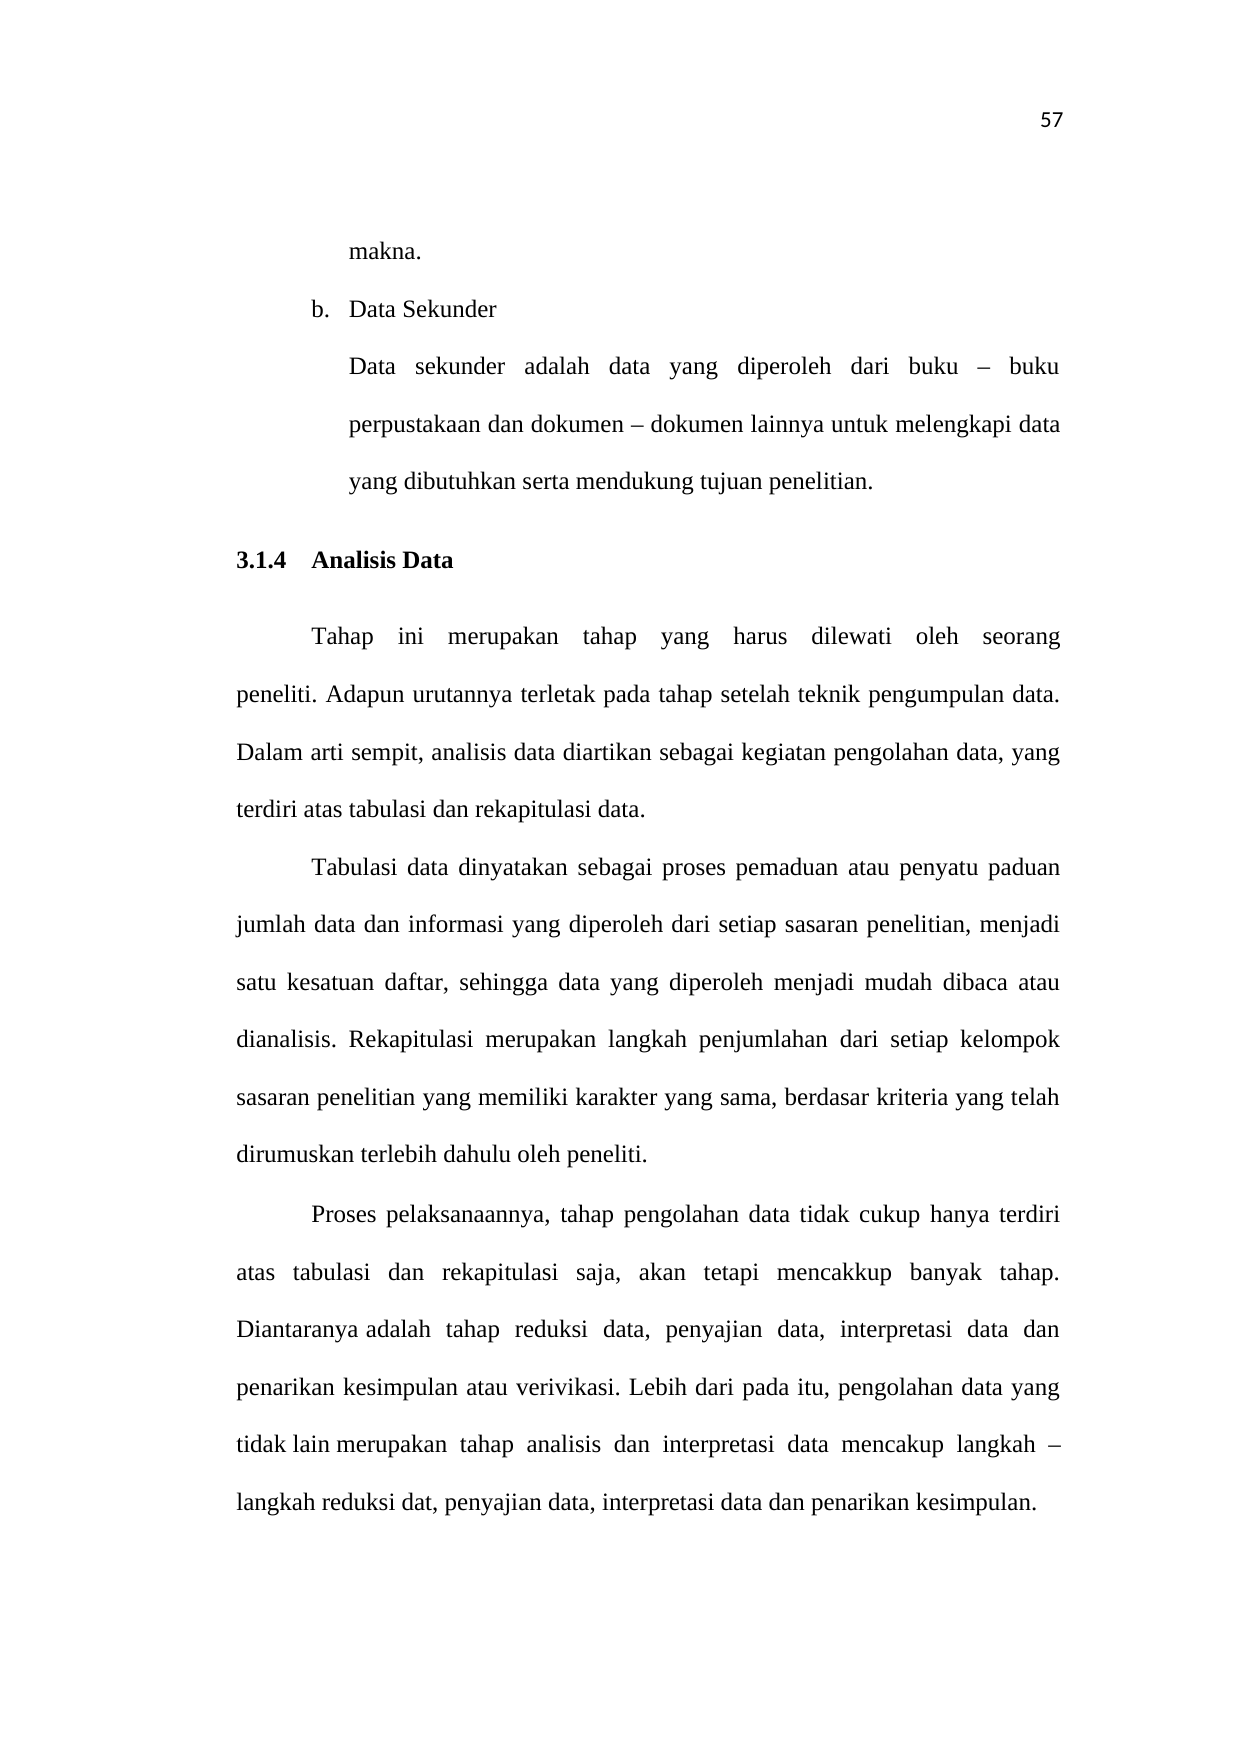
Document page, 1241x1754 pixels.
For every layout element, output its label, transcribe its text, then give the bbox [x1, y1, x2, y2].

text Data sekunder adalah data yang diperoleh dari buku – buku perpustakaan dan dokumen – dokumen lainnya untuk melengkapi data yang dibutuhkan serta mendukung tujuan penelitian. [349, 351, 1061, 495]
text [344, 236, 1061, 265]
list Data Sekunder [311, 294, 1061, 322]
text Tahap ini merupakan tahap yang harus dilewati oleh seorang peneliti. Adapun urutannya terletak pada tahap setelah teknik pengumpulan data. Dalam arti sempit, analisis data diartikan sebagai kegiatan pengolahan data, yang terdiri atas tabulasi dan rekapitulasi data. [236, 599, 1061, 829]
text Tabulasi data dinyatakan sebagai proses pemaduan atau penyatu paduan jumlah data dan informasi yang diperoleh dari setiap sasaran penelitian, menjadi satu kesatuan daftar, sehingga data yang diperoleh menjadi mudah dibaca atau dianalisis. Rekapitulasi merupakan langkah penjumlahan dari setiap kelompok sasaran penelitian yang memiliki karakter yang sama, berdasar kriteria yang telah dirumuskan terlebih dahulu oleh peneliti. [236, 829, 1061, 1174]
text Proses pelaksanaannya, tahap pengolahan data tidak cukup hanya terdiri atas tabulasi dan rekapitulasi saja, akan tetapi mencakkup banyak tahap. Diantaranya adalah tahap reduksi data, penyajian data, interpretasi data dan penarikan kesimpulan atau verivikasi. Lebih dari pada itu, pengolahan data yang tidak lain merupakan tahap analisis dan interpretasi data mencakup langkah – langkah reduksi dat, penyajian data, interpretasi data dan penarikan kesimpulan. [236, 1199, 1061, 1515]
text 3.1.4 Analisis Data [236, 544, 1066, 574]
